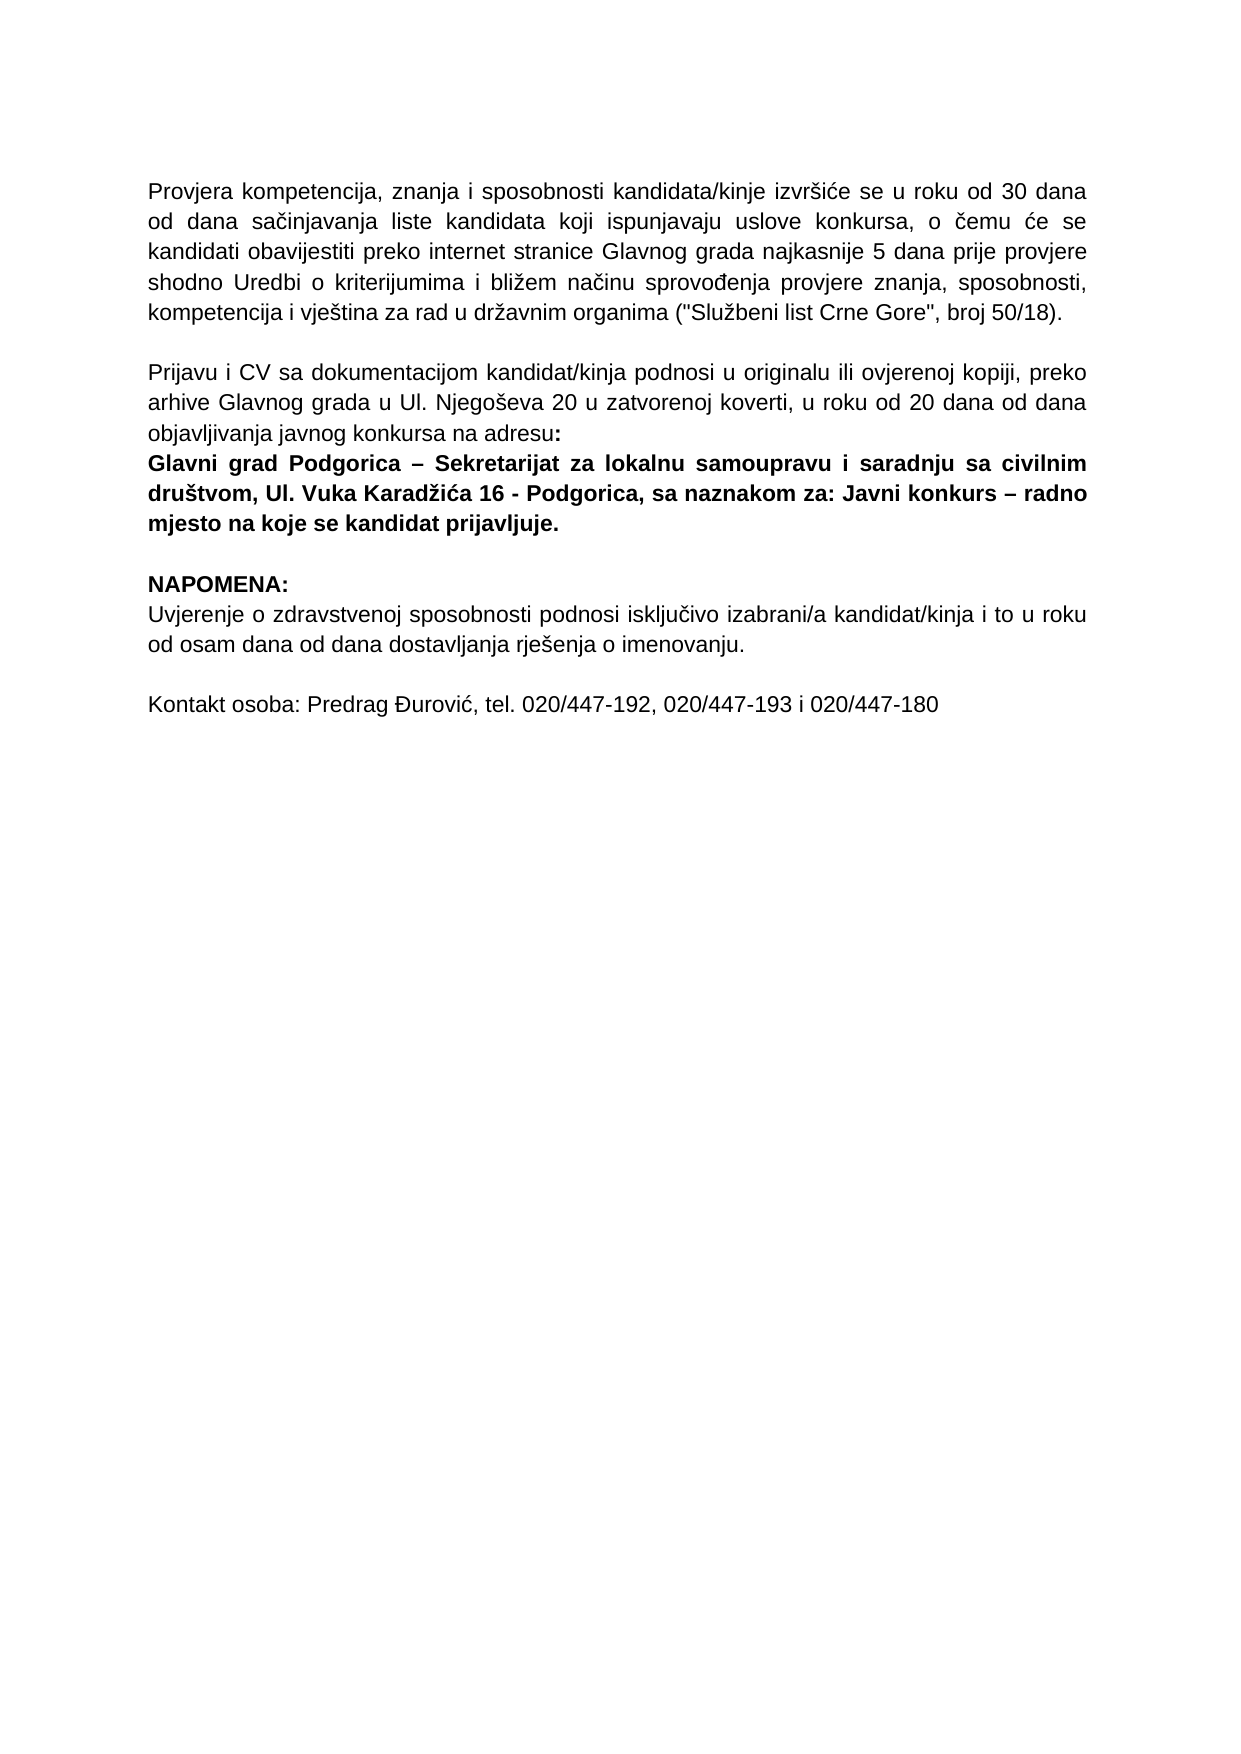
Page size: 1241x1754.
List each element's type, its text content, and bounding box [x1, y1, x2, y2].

text Uvjerenje o zdravstvenoj sposobnosti podnosi isključivo izabrani/a kandidat/kinja i to u roku od osam dana od dana dostavljanja rješenja o imenovanju. [148, 601, 1088, 657]
text NAPOMENA: [148, 571, 1088, 597]
text Prijavu i CV sa dokumentacijom kandidat/kinja podnosi u originalu ili ovjerenoj kopiji, preko arhive Glavnog grada u Ul. Njegoševa 20 u zatvorenoj koverti, u roku od 20 dana od dana objavljivanja javnog konkursa na adresu: [148, 359, 1088, 446]
list Kontakt osoba: Predrag Đurović, tel. 020/447-192, 020/447-193 i 020/447-180 [148, 691, 1088, 718]
text Glavni grad Podgorica – Sekretarijat za lokalnu samoupravu i saradnju sa civilnim društvom, Ul. Vuka Karadžića 16 - Podgorica, sa naznakom za: Javni konkurs – radno mjesto na koje se kandidat prijavljuje. [148, 450, 1088, 536]
text Provjera kompetencija, znanja i sposobnosti kandidata/kinje izvršiće se u roku od 30 dana od dana sačinjavanja liste kandidata koji ispunjavaju uslove konkursa, o čemu će se kandidati obavijestiti preko internet stranice Glavnog grada najkasnije 5 dana prije provjere shodno Uredbi o kriterijumima i bližem načinu sprovođenja provjere znanja, sposobnosti, kompetencija i vještina za rad u državnim organima ("Službeni list Crne Gore", broj 50/18). [148, 178, 1088, 325]
